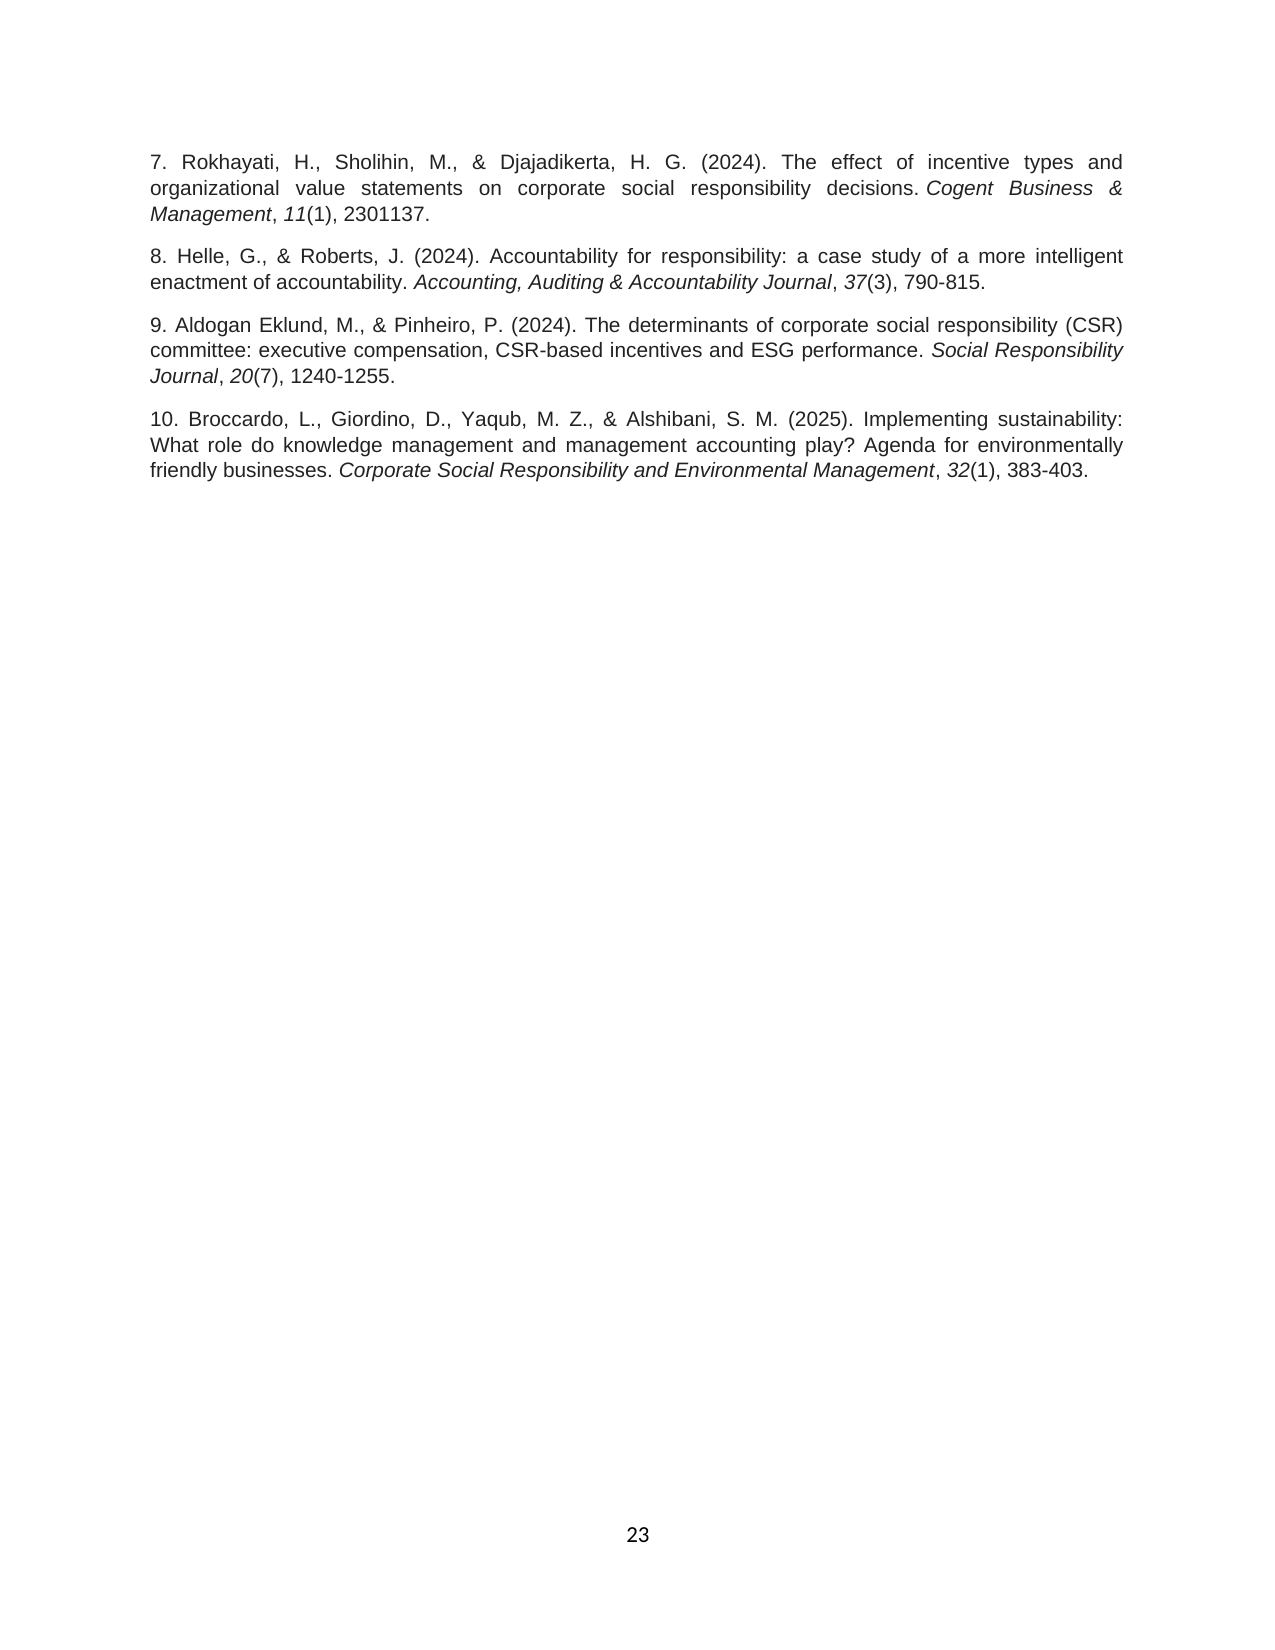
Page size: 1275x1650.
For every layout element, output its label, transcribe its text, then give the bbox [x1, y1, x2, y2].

text 9. Aldogan Eklund, M., & Pinheiro, P. (2024). The determinants of corporate social responsibility (CSR) committee: executive compensation, CSR-based incentives and ESG performance. Social Responsibility Journal, 20(7), 1240-1255. [150, 336, 1125, 388]
text 10. Broccardo, L., Giordino, D., Yaqub, M. Z., & Alshibani, S. M. (2025). Implementing sustainability: What role do knowledge management and management accounting play? Agenda for environmentally friendly businesses. Corporate Social Responsibility and Environmental Management, 32(1), 383-403. [150, 456, 1125, 482]
text 7. Rokhayati, H., Sholihin, M., & Djajadikerta, H. G. (2024). The effect of incentive types and organizational value statements on corporate social responsibility decisions. Cogent Business & Management, 11(1), 2301137. [150, 174, 1125, 226]
text 8. Helle, G., & Roberts, J. (2024). Accountability for responsibility: a case study of a more intelligent enactment of accountability. Accounting, Auditing & Accountability Journal, 37(3), 790-815. [150, 268, 1125, 294]
